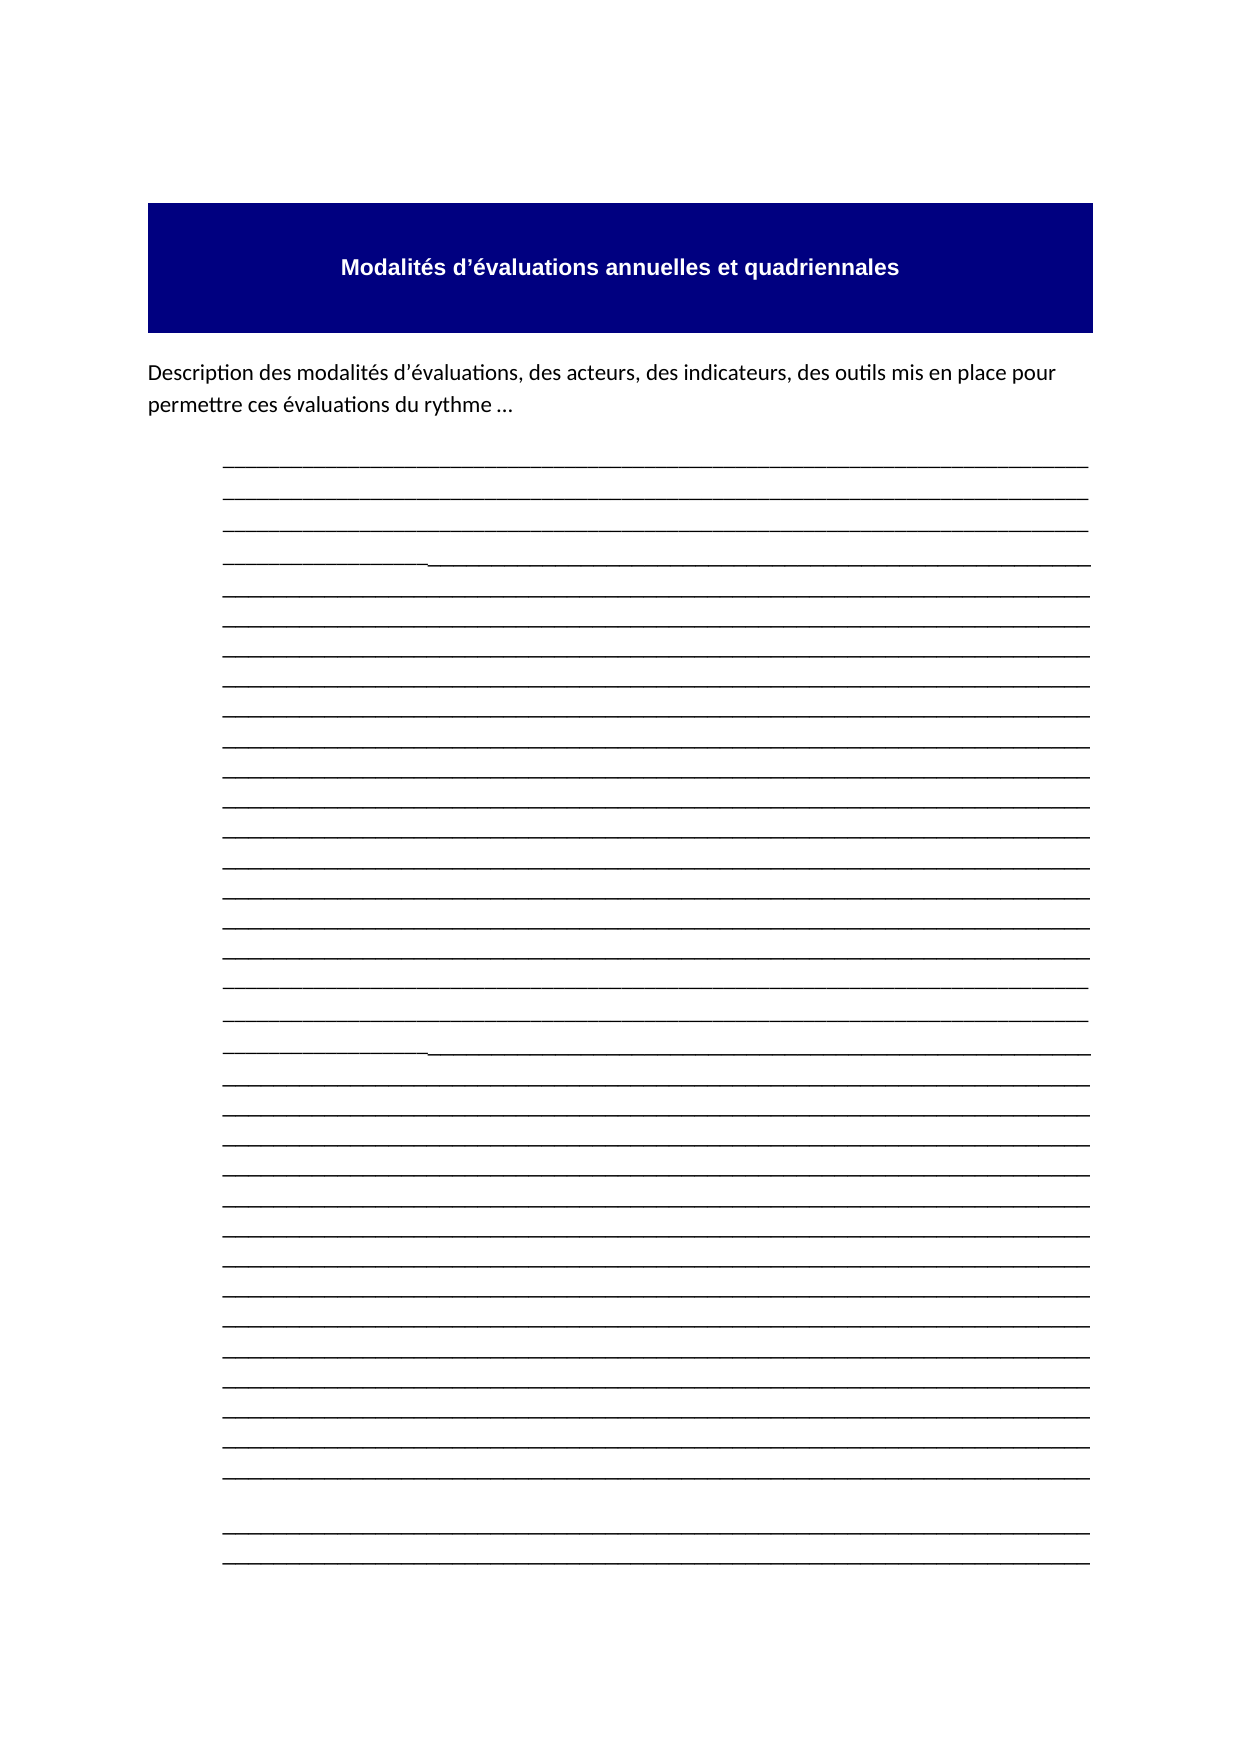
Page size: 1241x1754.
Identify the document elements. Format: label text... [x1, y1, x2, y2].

text ____________________________________________________________________________________________________________________________________________________________________________________________________________________________________________________________________________________________________________________________________________________________________________________________________________________________________________________________________________________________________________________________________________________________________________________________________________________________________________________________________________________________________________________________________________________________________________________________________________________________________________________________________________________________________________________________________________________________________________________________________________________________________________________________________________________________________________________________________________________________________________________________________________________________________________________________________________________________________________________________________________________________________________________________________________________________________________________________________________________________________________________________________________________________________________________________________________________________________________________________________________________________________________________________________________________________________________________________________________________________________________________________________________________________________________________________________________________________________________________________________________________________________________________________________________________________________________________________________________________________________________________________________________________________________________________________________________________________________________________________________________________________________________________________________________________________________________________ [223, 443, 1093, 1480]
text ________________________________________________________________________________________________________________________________________ [223, 1509, 1093, 1565]
text Modalités d’évaluations annuelles et quadriennales [148, 254, 1093, 280]
text Description des modalités d’évaluations, des acteurs, des indicateurs, des outils mis en place pour permettre ces évaluations du rythme … [148, 358, 1093, 418]
